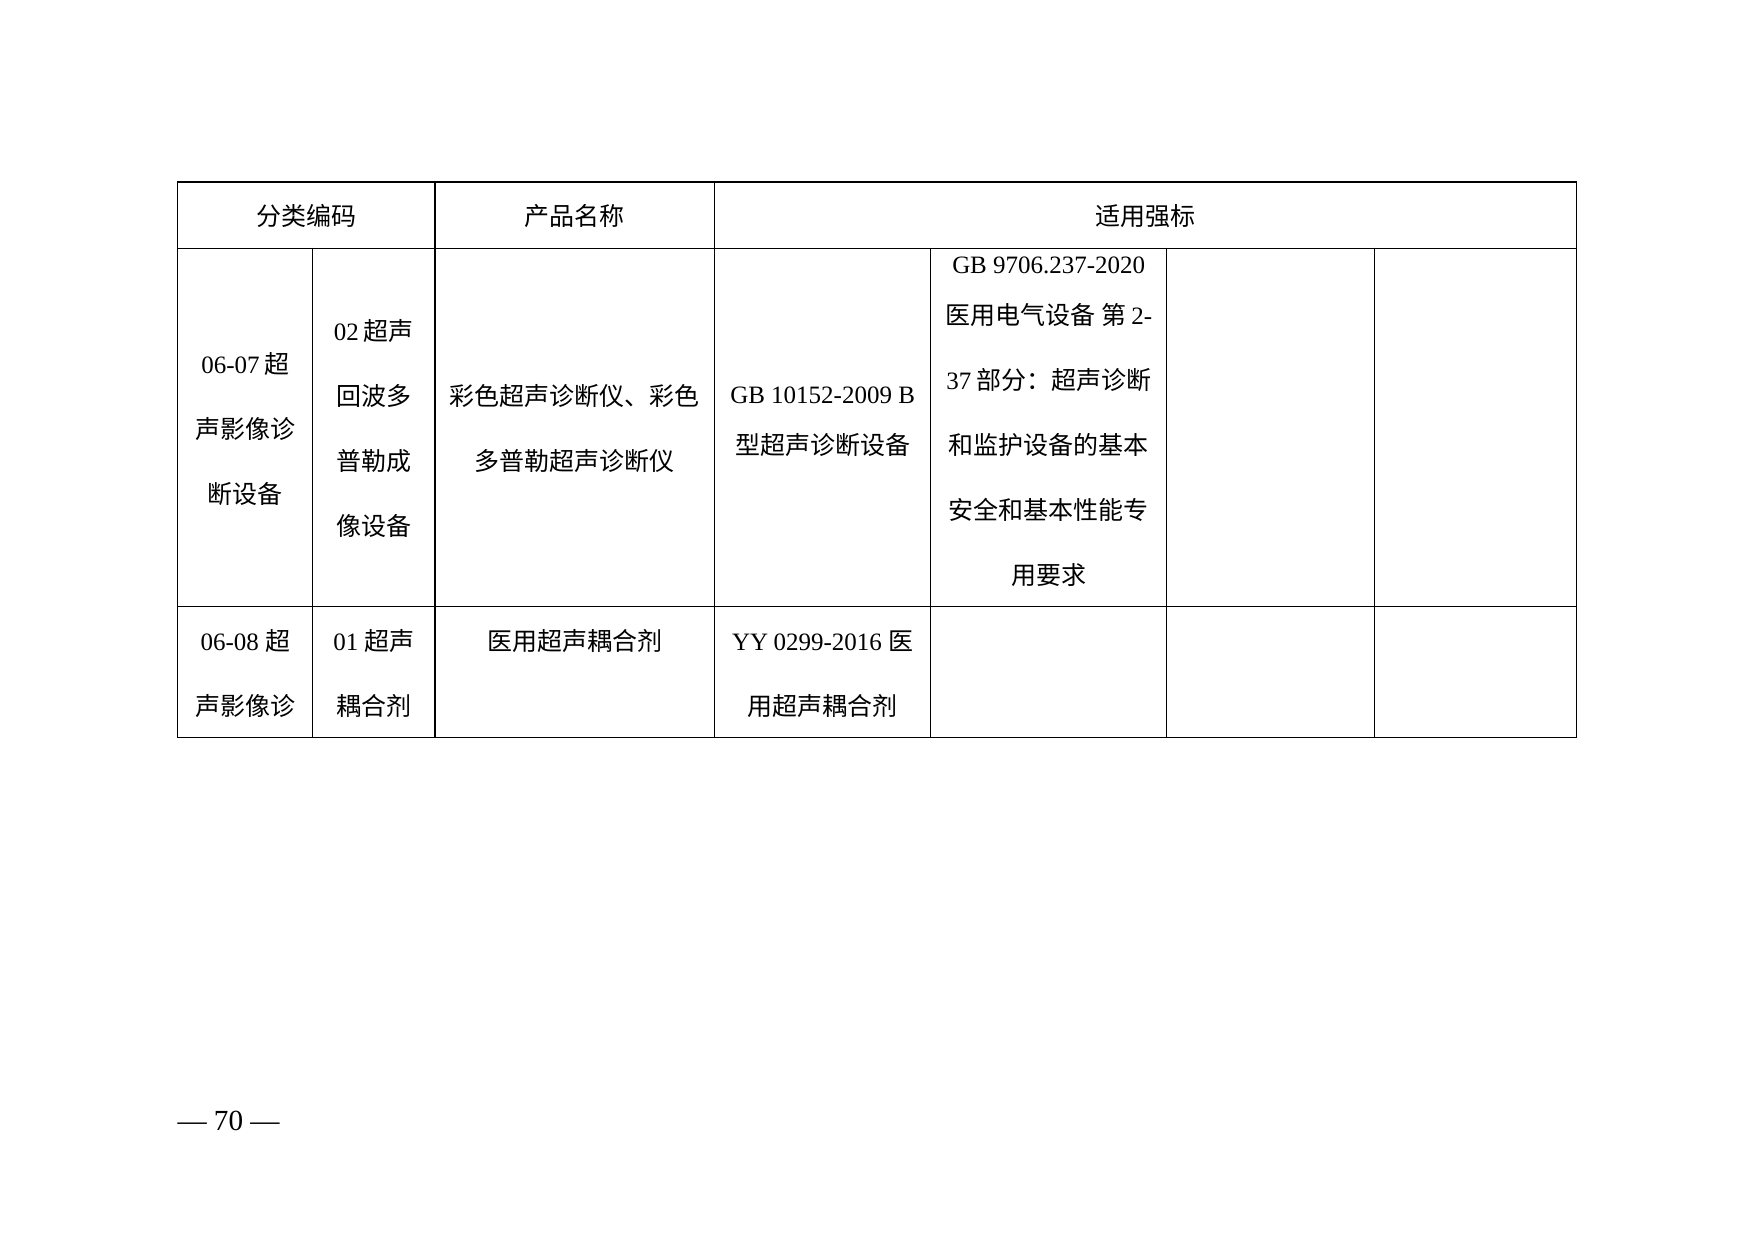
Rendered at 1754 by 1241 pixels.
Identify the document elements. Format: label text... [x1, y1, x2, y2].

table_cell 06-07超声影像诊断设备 [178, 249, 312, 606]
table_cell [1167, 607, 1374, 737]
table_cell 06-08 超声影像诊断附属设备 [178, 607, 312, 737]
table_cell [931, 607, 1166, 737]
table_cell 彩色超声诊断仪、彩色多普勒超声诊断仪 [436, 249, 714, 606]
table_cell [1375, 249, 1576, 606]
table_cell 02超声回波多普勒成像设备 [313, 249, 434, 606]
table_cell [1167, 249, 1374, 606]
table_cell [1375, 607, 1576, 737]
table_header 适用强标 [715, 183, 1576, 247]
table_cell 01 超声耦合剂 [313, 607, 434, 737]
table_cell 医用超声耦合剂 [436, 607, 714, 737]
table_cell GB 10152-2009 B型超声诊断设备 [715, 249, 930, 606]
table_header 分类编码 [178, 183, 434, 247]
table_cell GB 9706.237-2020 医用电气设备 第2-37部分：超声诊断和监护设备的基本安全和基本性能专用要求 [931, 249, 1166, 606]
table_header 产品名称 [436, 183, 714, 247]
table_cell YY 0299-2016 医用超声耦合剂 [715, 607, 930, 737]
